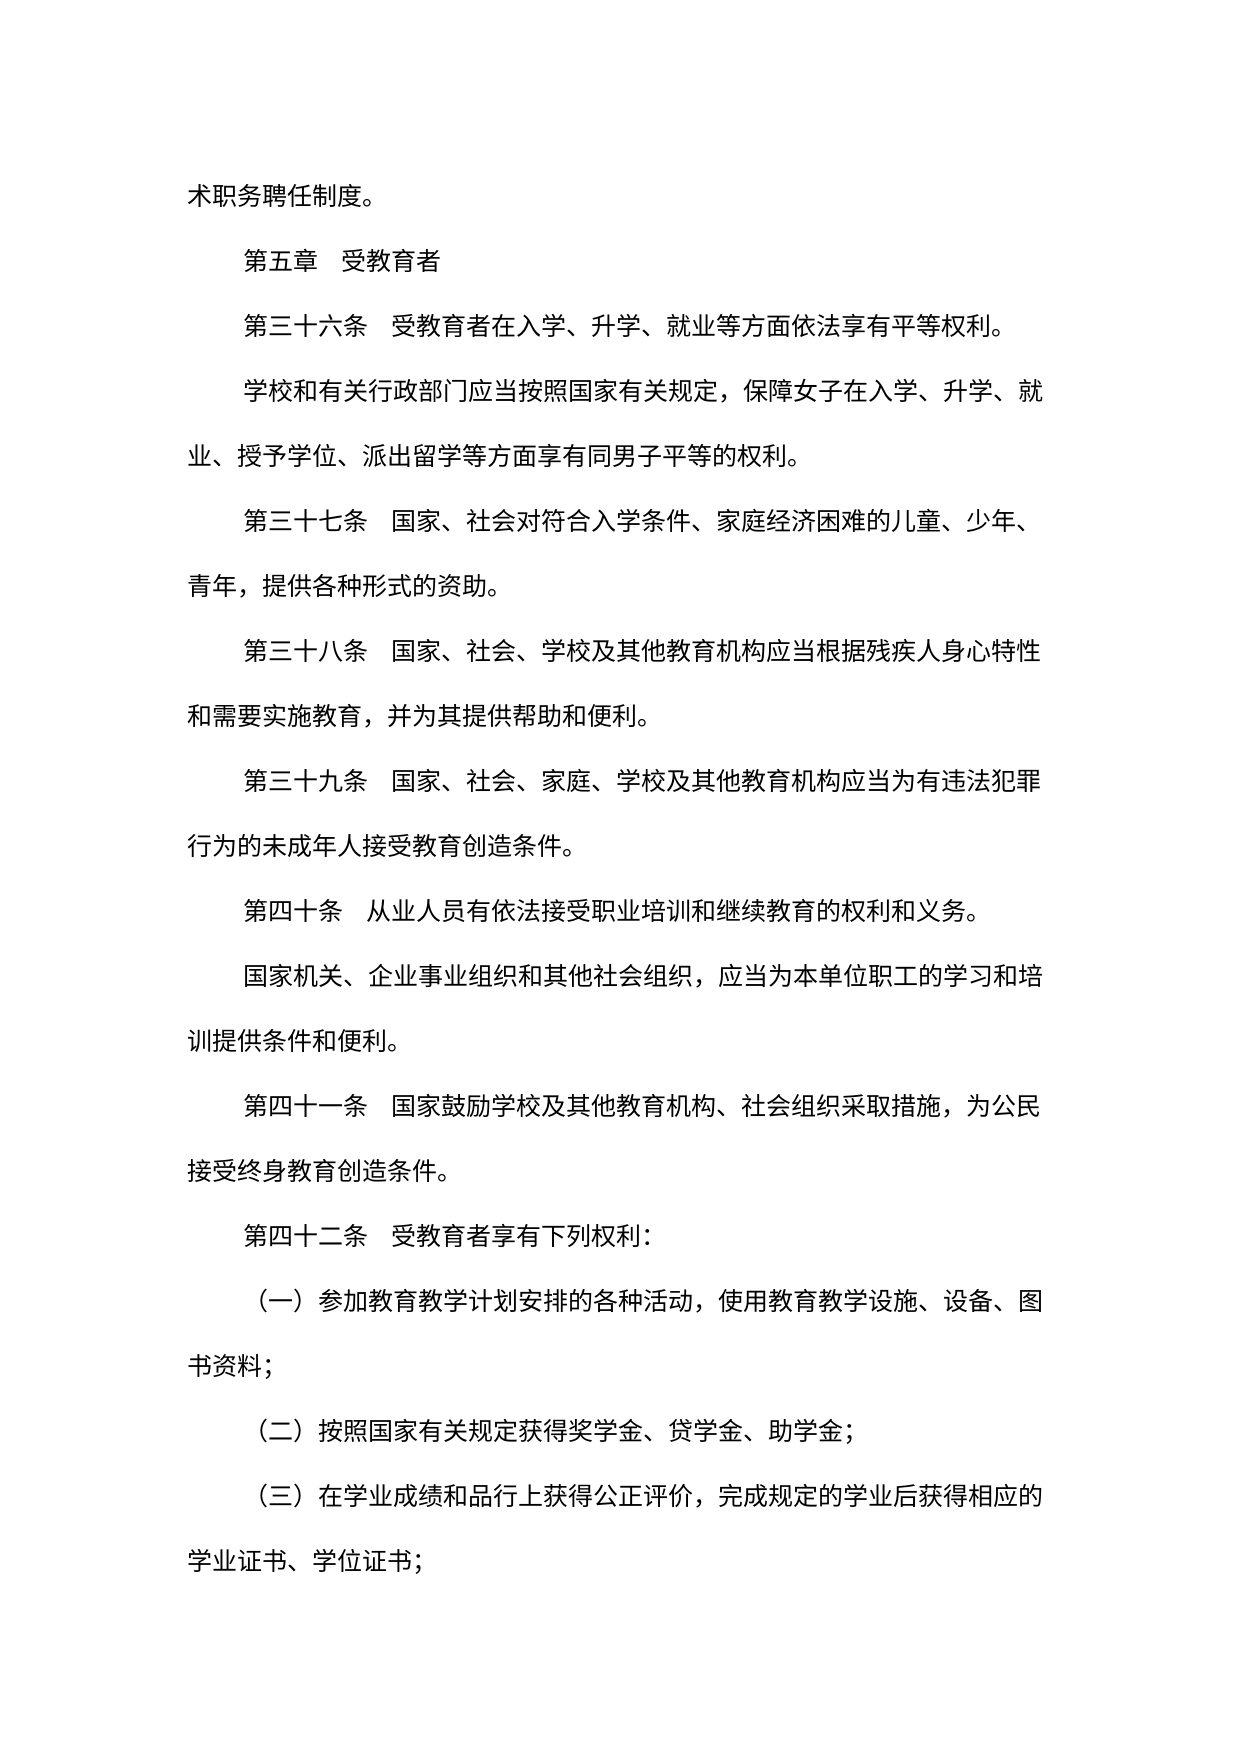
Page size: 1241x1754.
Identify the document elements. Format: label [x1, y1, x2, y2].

text [187, 162, 1053, 1592]
